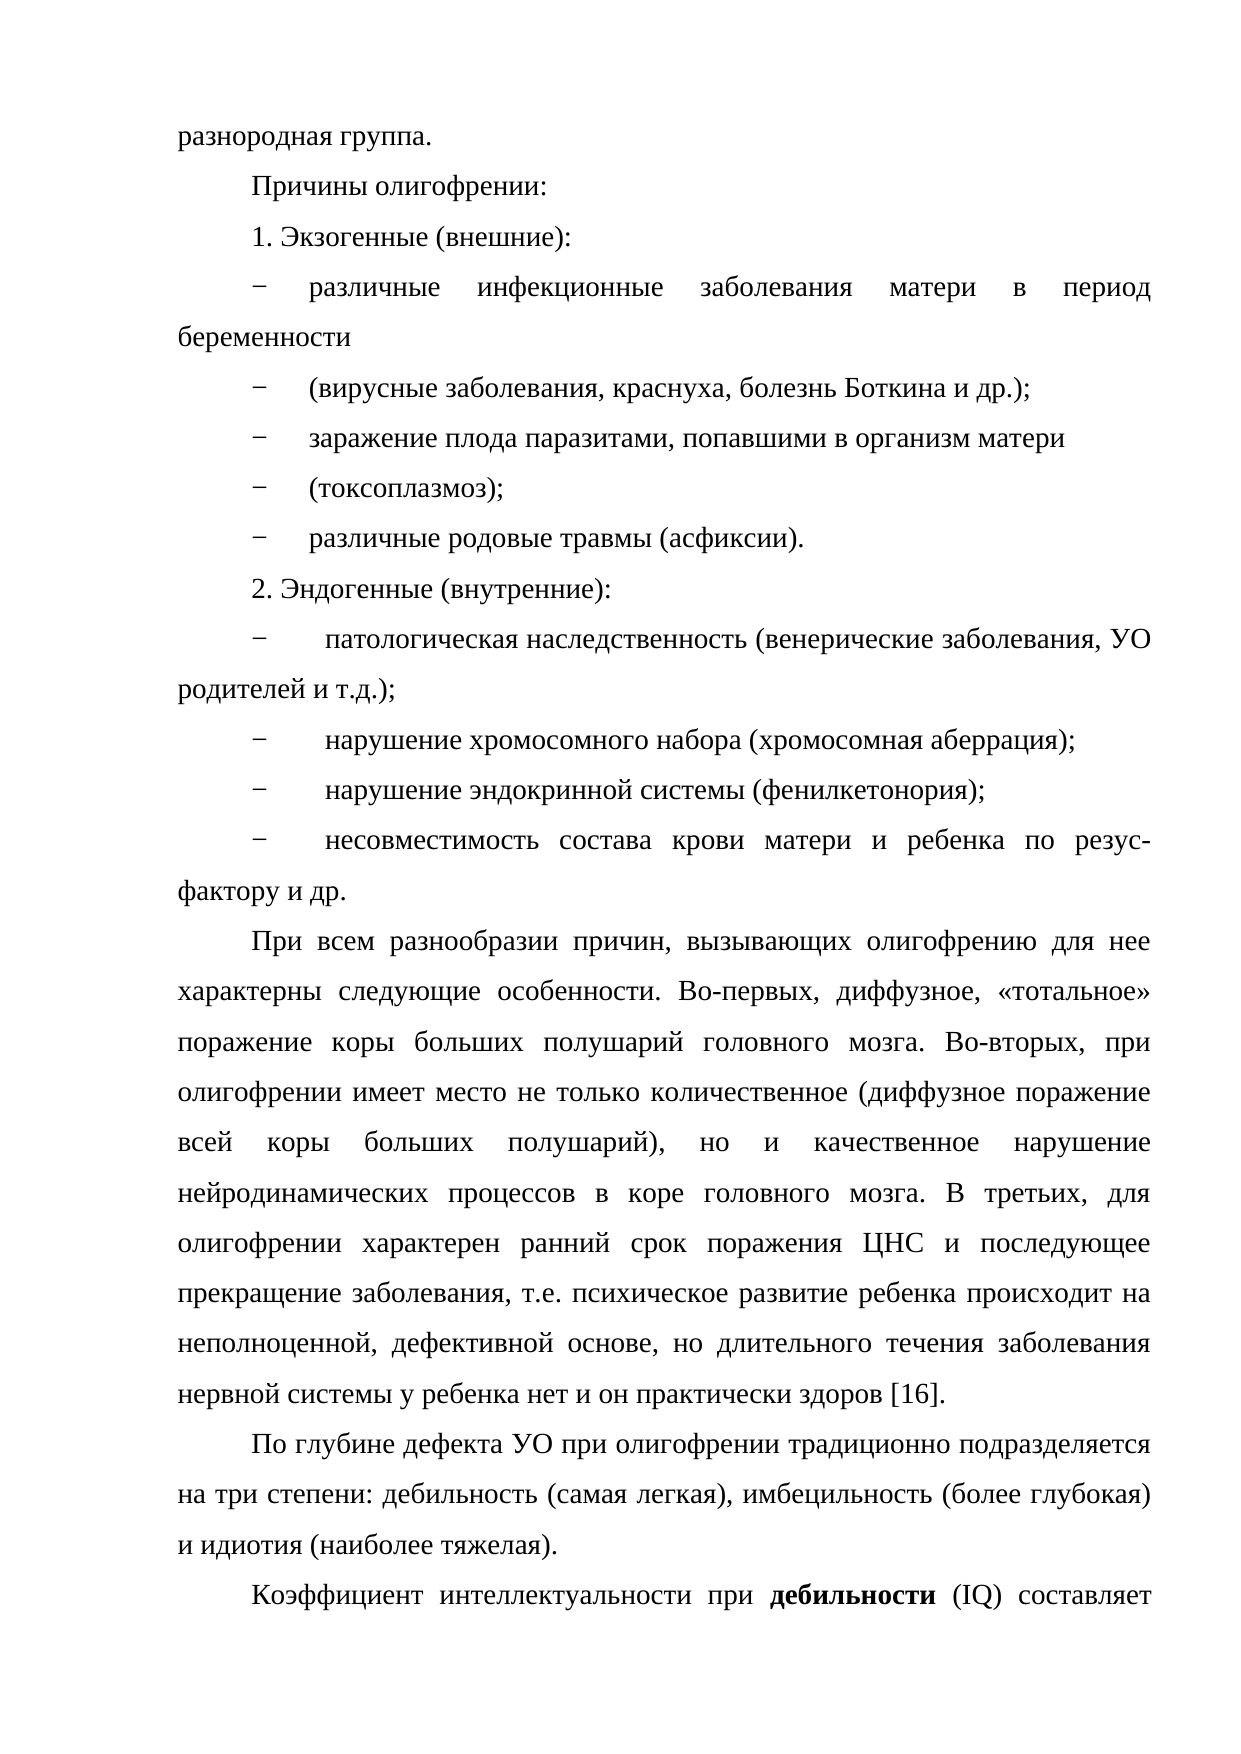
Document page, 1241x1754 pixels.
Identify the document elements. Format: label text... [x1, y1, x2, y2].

list (токсоплазмоз); [177, 470, 1152, 504]
list нарушение эндокринной системы (фенилкетонория); [177, 772, 1152, 806]
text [177, 118, 1152, 152]
list различные родовые травмы (асфиксии). [177, 521, 1152, 554]
text Причины олигофрении: [177, 168, 1152, 202]
list (вирусные заболевания, краснуха, болезнь Боткина и др.); [177, 370, 1152, 403]
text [177, 1577, 1152, 1611]
list различные инфекционные заболевания матери в период беременности [177, 269, 1152, 353]
list заражение плода паразитами, попавшими в организм матери [177, 420, 1152, 453]
list нарушение хромосомного набора (хромосомная аберрация); [177, 722, 1152, 755]
text 2. Эндогенные (внутренние): [177, 571, 1152, 604]
list патологическая наследственность (венерические заболевания, УО родителей и т.д.); [177, 621, 1152, 705]
text По глубине дефекта УО при олигофрении традиционно подразделяется на три степени: дебильность (самая легкая), имбецильность (более глубокая) и идиотия (наиболее тяжелая). [177, 1426, 1152, 1560]
text 1. Экзогенные (внешние): [177, 219, 1152, 252]
list несовместимость состава крови матери и ребенка по резус-фактору и др. [177, 822, 1152, 906]
text При всем разнообразии причин, вызывающих олигофрению для нее характерны следующие особенности. Во-первых, диффузное, «тотальное» поражение коры больших полушарий головного мозга. Во-вторых, при олигофрении имеет место не только количественное (диффузное поражение всей коры больших полушарий), но и качественное нарушение нейродинамических процессов в коре головного мозга. В третьих, для олигофрении характерен ранний срок поражения ЦНС и последующее прекращение заболевания, т.е. психическое развитие ребенка происходит на неполноценной, дефективной основе, но длительного течения заболевания нервной системы у ребенка нет и он практически здоров [16]. [177, 923, 1152, 1409]
